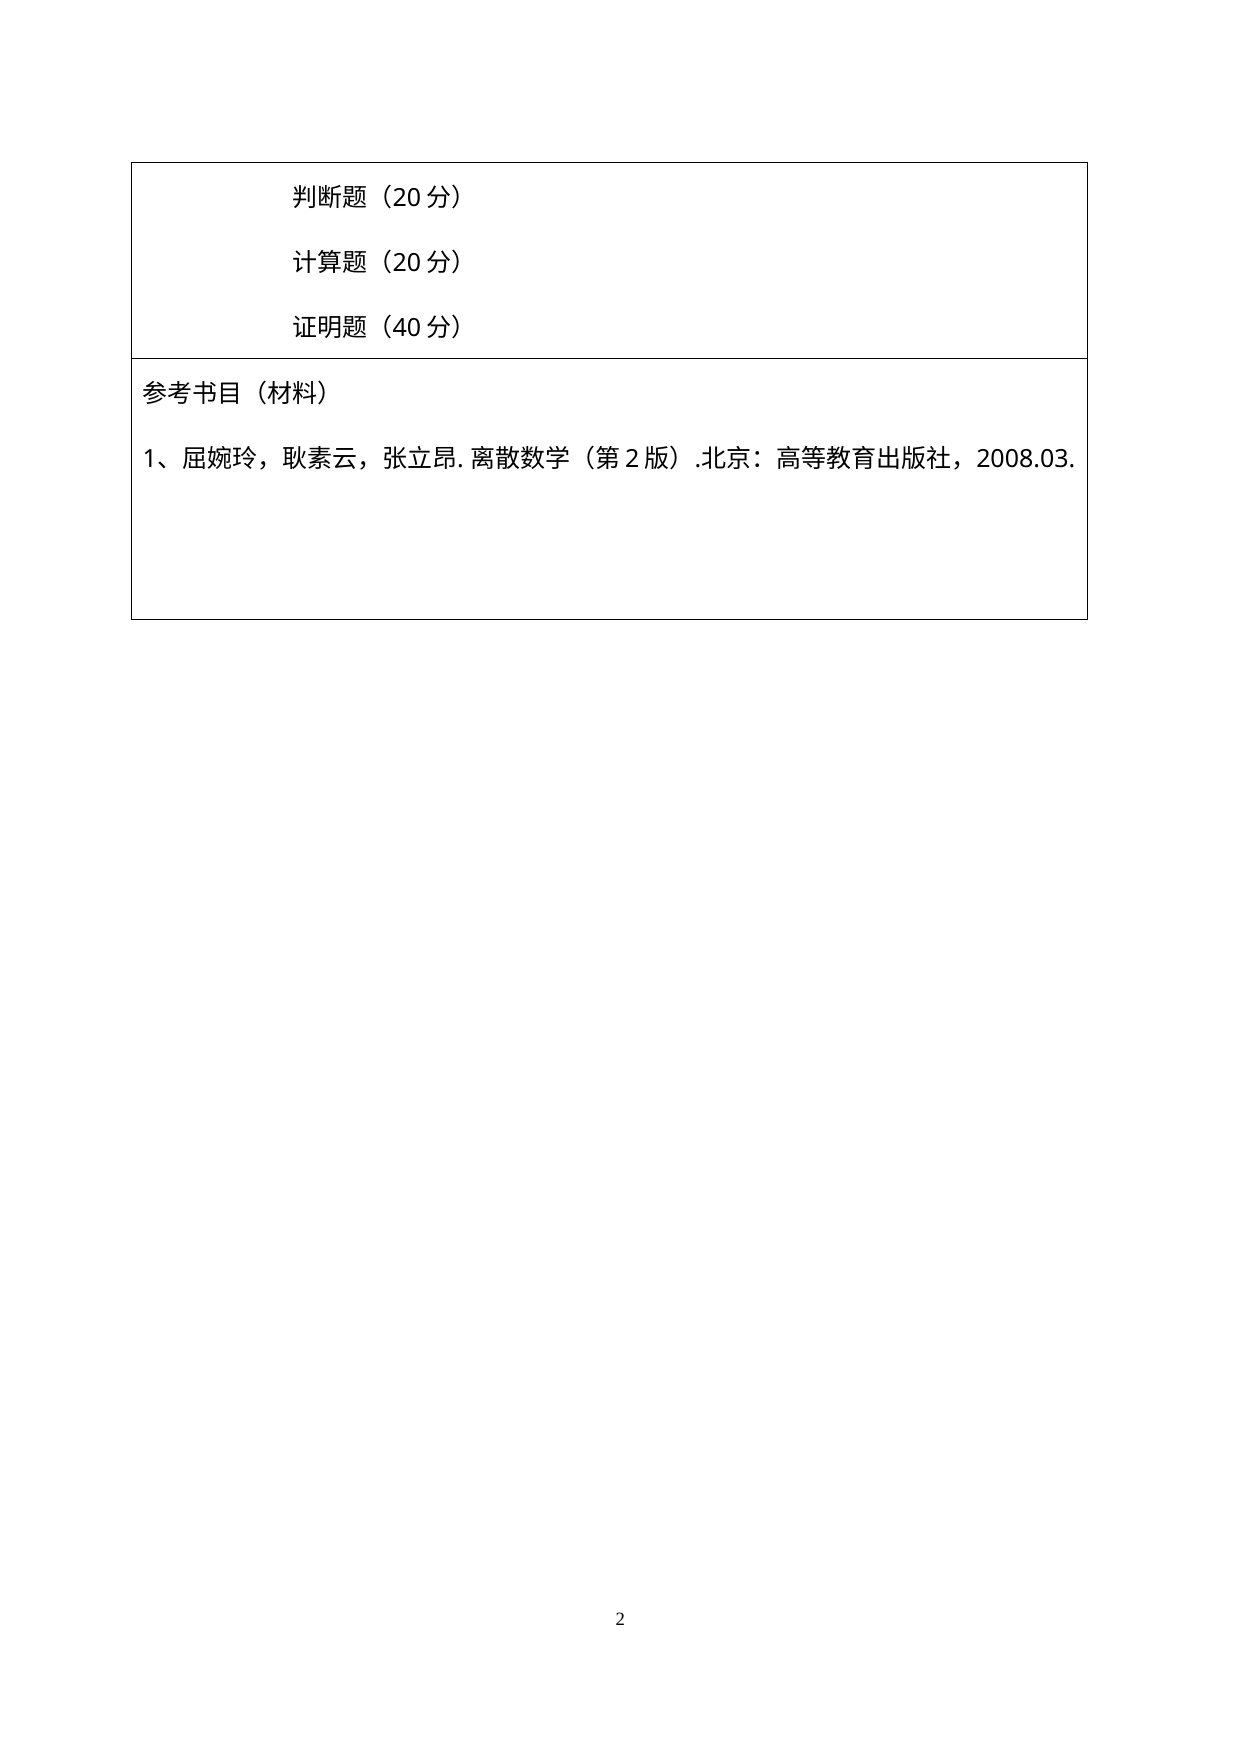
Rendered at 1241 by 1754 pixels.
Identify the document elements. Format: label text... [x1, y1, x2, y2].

table_cell 参考书目（材料） 1、屈婉玲，耿素云，张立昂. 离散数学（第2版）.北京：高等教育出版社，2008.03. [132, 359, 1087, 619]
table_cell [132, 163, 1087, 358]
